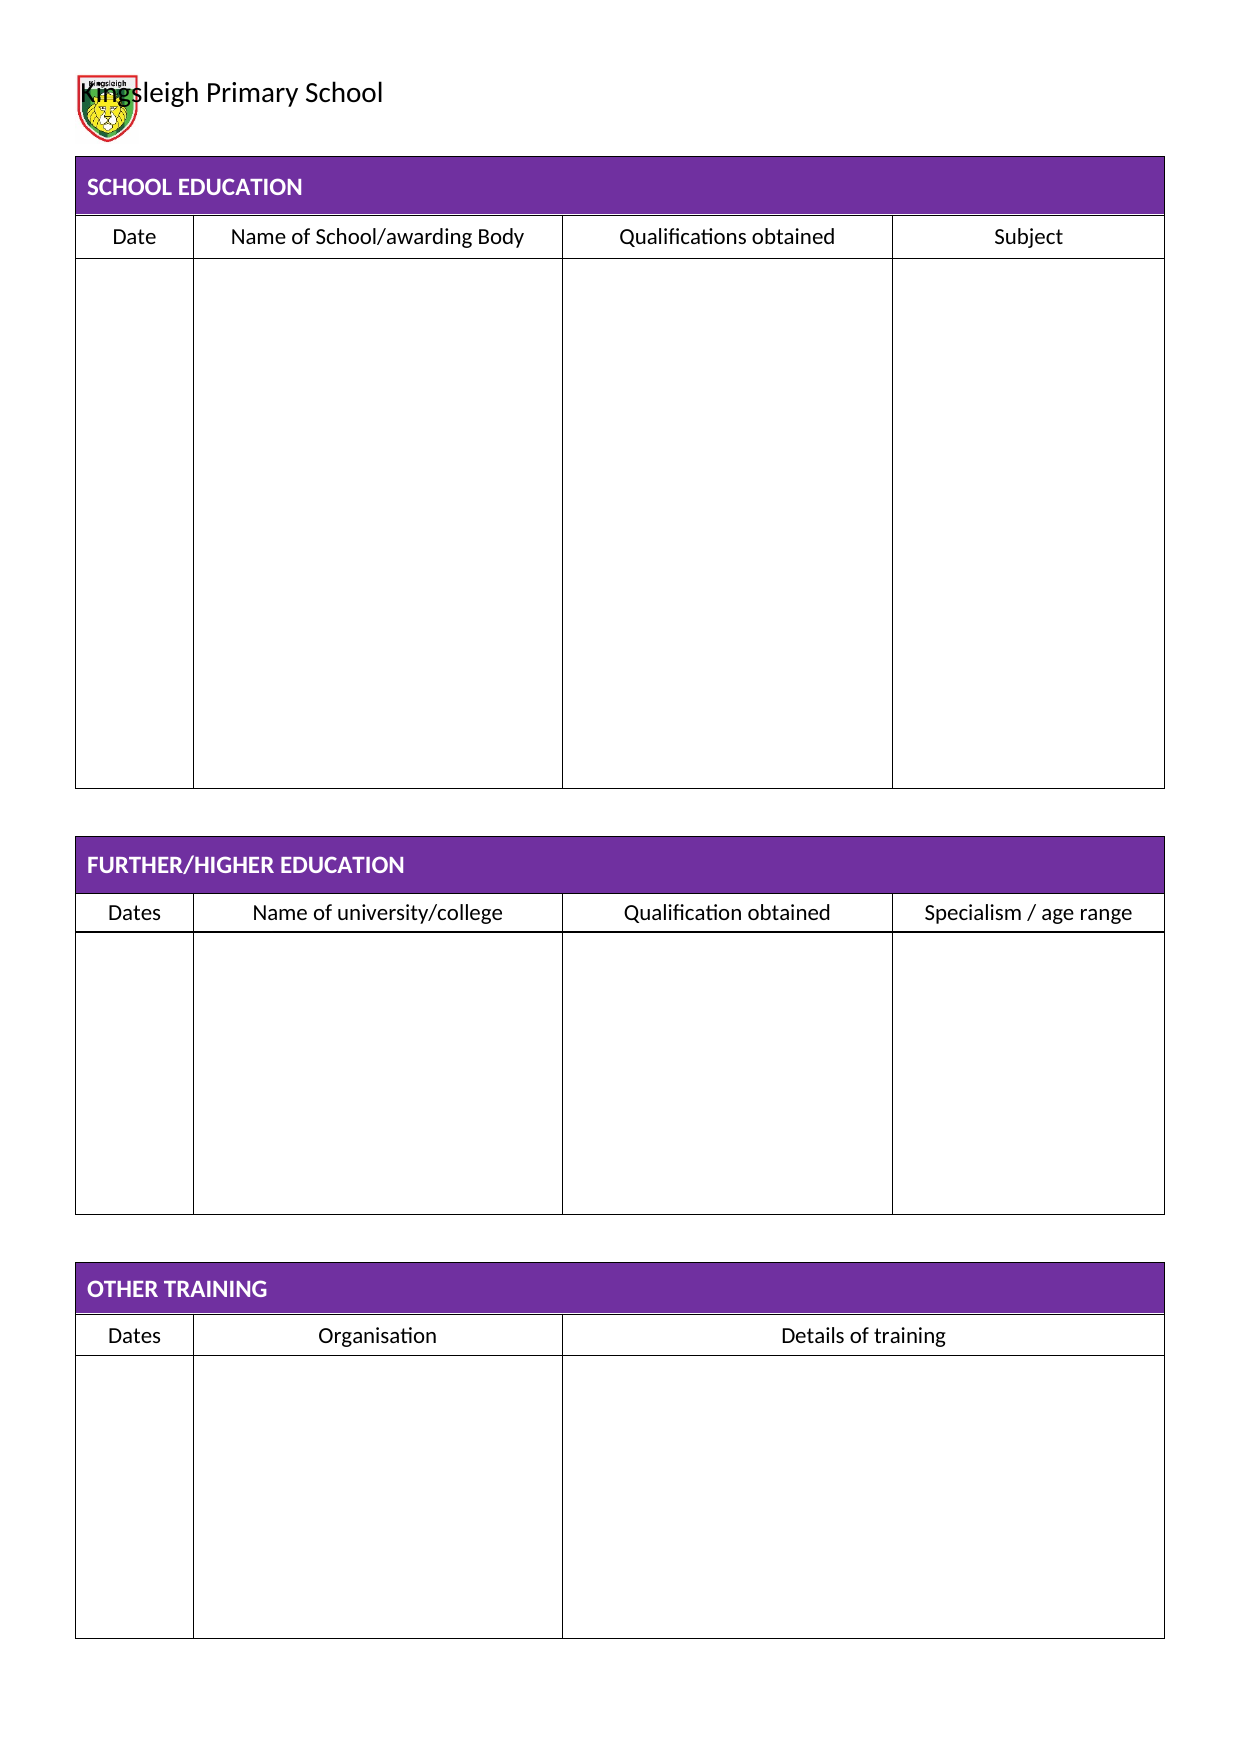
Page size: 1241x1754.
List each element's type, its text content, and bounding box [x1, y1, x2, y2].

table_cell [893, 933, 1164, 1214]
table_cell [76, 1356, 193, 1638]
table_cell Specialism / age range [893, 894, 1164, 931]
table_cell Qualifications obtained [563, 216, 892, 257]
table_cell Name of School/awarding Body [194, 216, 562, 257]
table_header SCHOOL EDUCATION [76, 157, 1164, 214]
table_cell [76, 259, 193, 788]
table_cell [194, 1356, 562, 1638]
table_cell Date [76, 216, 193, 257]
table_cell Dates [76, 894, 193, 931]
picture [75, 73, 140, 144]
table_cell [563, 933, 892, 1214]
table_cell Subject [893, 216, 1164, 257]
table_cell [194, 259, 562, 788]
table_cell Organisation [194, 1315, 562, 1355]
table_cell Name of university/college [194, 894, 562, 931]
table_cell [563, 259, 892, 788]
table_cell Qualification obtained [563, 894, 892, 931]
table_cell [76, 933, 193, 1214]
table_cell [893, 259, 1164, 788]
table_header FURTHER/HIGHER EDUCATION [76, 837, 1164, 893]
table_cell [563, 1356, 1164, 1638]
table_header OTHER TRAINING [76, 1263, 1164, 1313]
table_cell Dates [76, 1315, 193, 1355]
table_cell Details of training [563, 1315, 1164, 1355]
table_cell [194, 933, 562, 1214]
